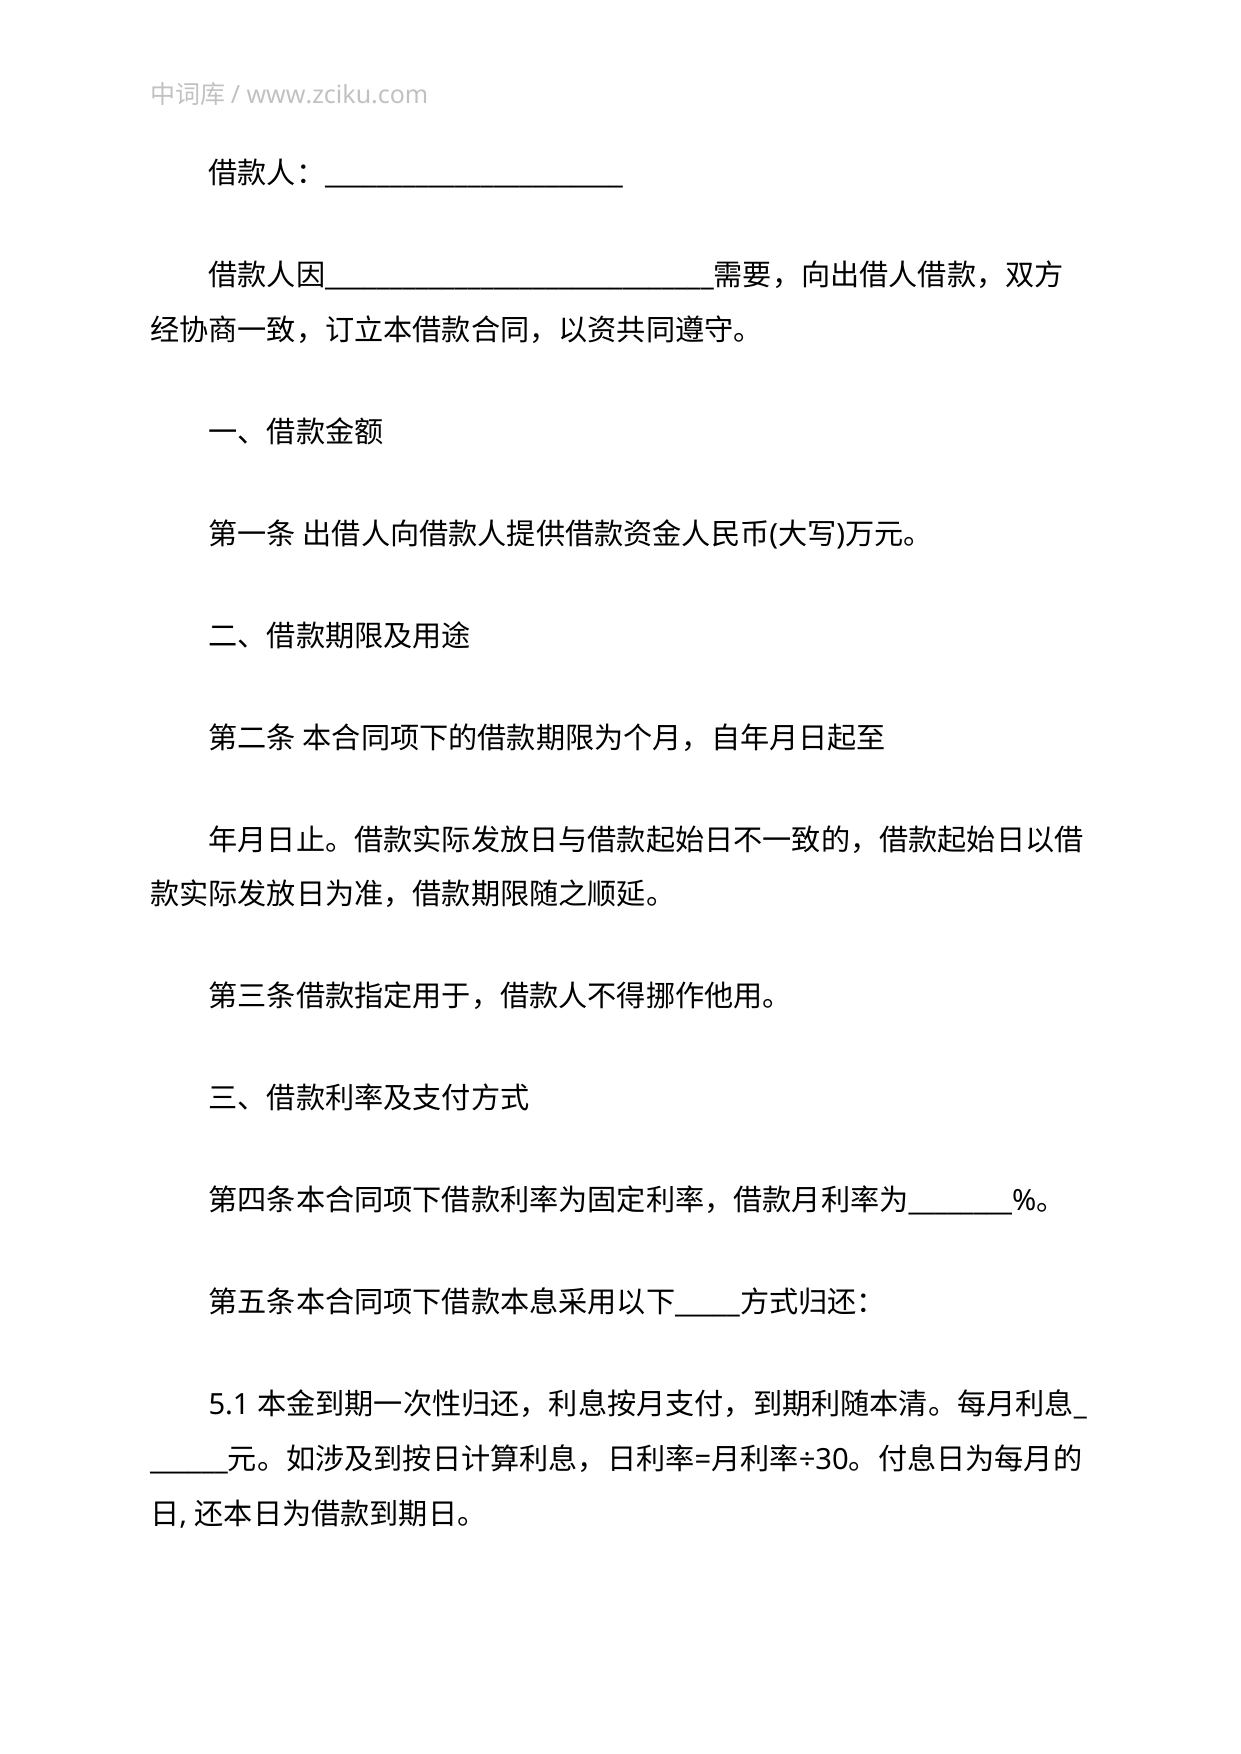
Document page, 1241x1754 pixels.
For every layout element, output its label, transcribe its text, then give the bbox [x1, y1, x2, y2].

text 二、借款期限及用途 [150, 612, 1090, 655]
text 三、借款利率及支付方式 [150, 1074, 1090, 1117]
text 5.1 本金到期一次性归还，利息按月支付，到期利随本清。每月利息_______元。如涉及到按日计算利息，日利率=月利率÷30。付息日为每月的日, 还本日为借款到期日。 [150, 1380, 1090, 1533]
text 第一条 出借人向借款人提供借款资金人民币(大写)万元。 [150, 511, 1090, 553]
text 第四条本合同项下借款利率为固定利率，借款月利率为________%。 [150, 1176, 1090, 1219]
text 一、借款金额 [150, 409, 1090, 451]
text 年月日止。借款实际发放日与借款起始日不一致的，借款起始日以借款实际发放日为准，借款期限随之顺延。 [150, 816, 1090, 913]
text 第三条借款指定用于，借款人不得挪作他用。 [150, 973, 1090, 1015]
text 第二条 本合同项下的借款期限为个月，自年月日起至 [150, 714, 1090, 757]
text 借款人因______________________________需要，向出借人借款，双方经协商一致，订立本借款合同，以资共同遵守。 [150, 252, 1090, 349]
text 第五条本合同项下借款本息采用以下_____方式归还： [150, 1278, 1090, 1321]
text 借款人：_______________________ [150, 150, 1090, 192]
